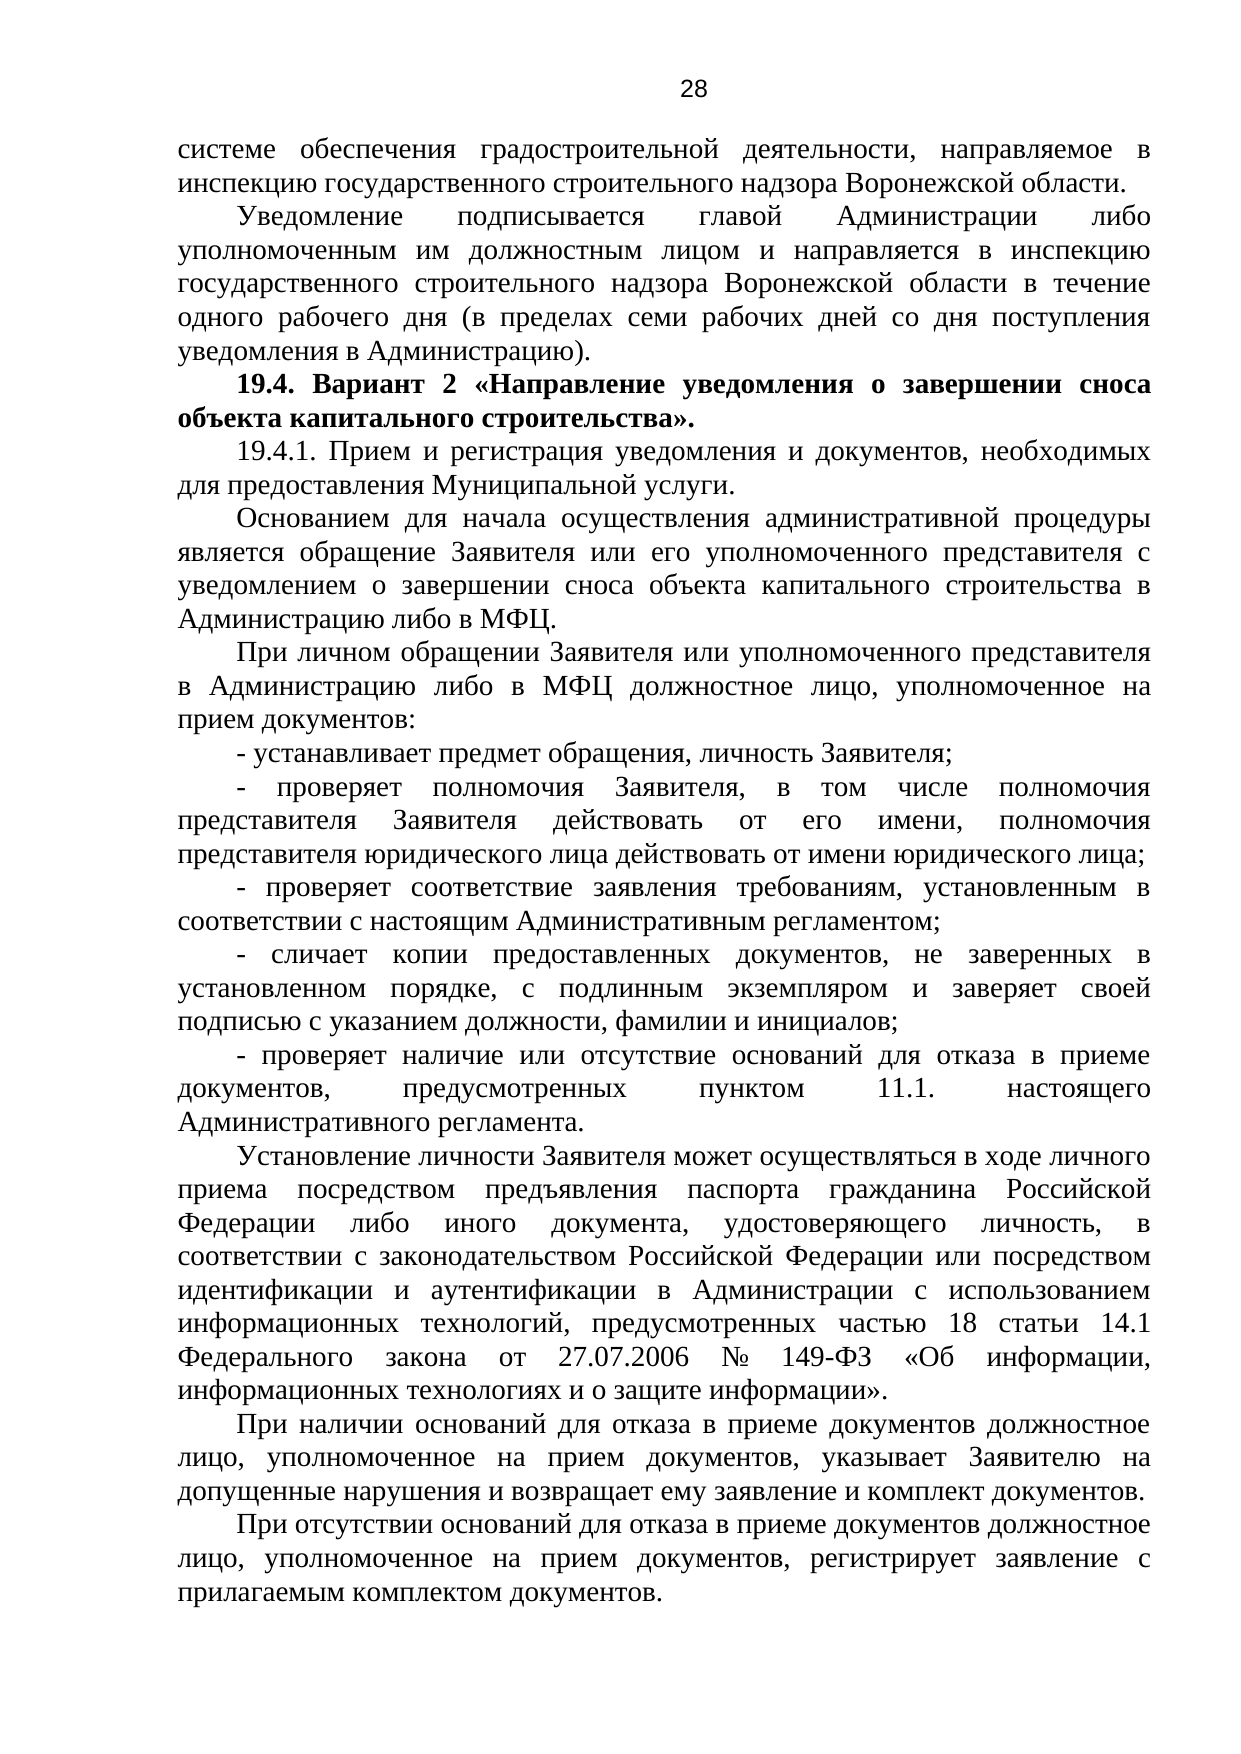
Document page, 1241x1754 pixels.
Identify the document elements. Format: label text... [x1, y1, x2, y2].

text - устанавливает предмет обращения, личность Заявителя; [177, 735, 1152, 769]
text При личном обращении Заявителя или уполномоченного представителя в Администрацию либо в МФЦ должностное лицо, уполномоченное на прием документов: [177, 634, 1152, 735]
text Уведомление подписывается главой Администрации либо уполномоченным им должностным лицом и направляется в инспекцию государственного строительного надзора Воронежской области в течение одного рабочего дня (в пределах семи рабочих дней со дня поступления уведомления в Администрацию). [177, 198, 1152, 366]
text - проверяет соответствие заявления требованиям, установленным в соответствии с настоящим Административным регламентом; [177, 869, 1152, 936]
text - сличает копии предоставленных документов, не заверенных в установленном порядке, с подлинным экземпляром и заверяет своей подписью с указанием должности, фамилии и инициалов; [177, 936, 1152, 1037]
text При отсутствии оснований для отказа в приеме документов должностное лицо, уполномоченное на прием документов, регистрирует заявление с прилагаемым комплектом документов. [177, 1507, 1152, 1607]
text - проверяет полномочия Заявителя, в том числе полномочия представителя Заявителя действовать от его имени, полномочия представителя юридического лица действовать от имени юридического лица; [177, 769, 1152, 869]
text 19.4. Вариант 2 «Направление уведомления о завершении сноса объекта капитального строительства». [177, 366, 1152, 433]
list 19.4.1. Прием и регистрация уведомления и документов, необходимых для предоставления Муниципальной услуги. [177, 433, 1152, 500]
text - проверяет наличие или отсутствие оснований для отказа в приеме документов, предусмотренных пунктом 11.1. настоящего Административного регламента. [177, 1037, 1152, 1138]
list Установление личности Заявителя может осуществляться в ходе личного приема посредством предъявления паспорта гражданина Российской Федерации либо иного документа, удостоверяющего личность, в соответствии с законодательством Российской Федерации или посредством идентификации и аутентификации в Администрации с использованием информационных технологий, предусмотренных частью 18 статьи 14.1 Федерального закона от 27.07.2006 № 149-ФЗ «Об информации, информационных технологиях и о защите информации». [177, 1138, 1152, 1406]
text При наличии оснований для отказа в приеме документов должностное лицо, уполномоченное на прием документов, указывает Заявителю на допущенные нарушения и возвращает ему заявление и комплект документов. [177, 1406, 1152, 1507]
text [177, 131, 1152, 198]
text Основанием для начала осуществления административной процедуры является обращение Заявителя или его уполномоченного представителя с уведомлением о завершении сноса объекта капитального строительства в Администрацию либо в МФЦ. [177, 500, 1152, 634]
